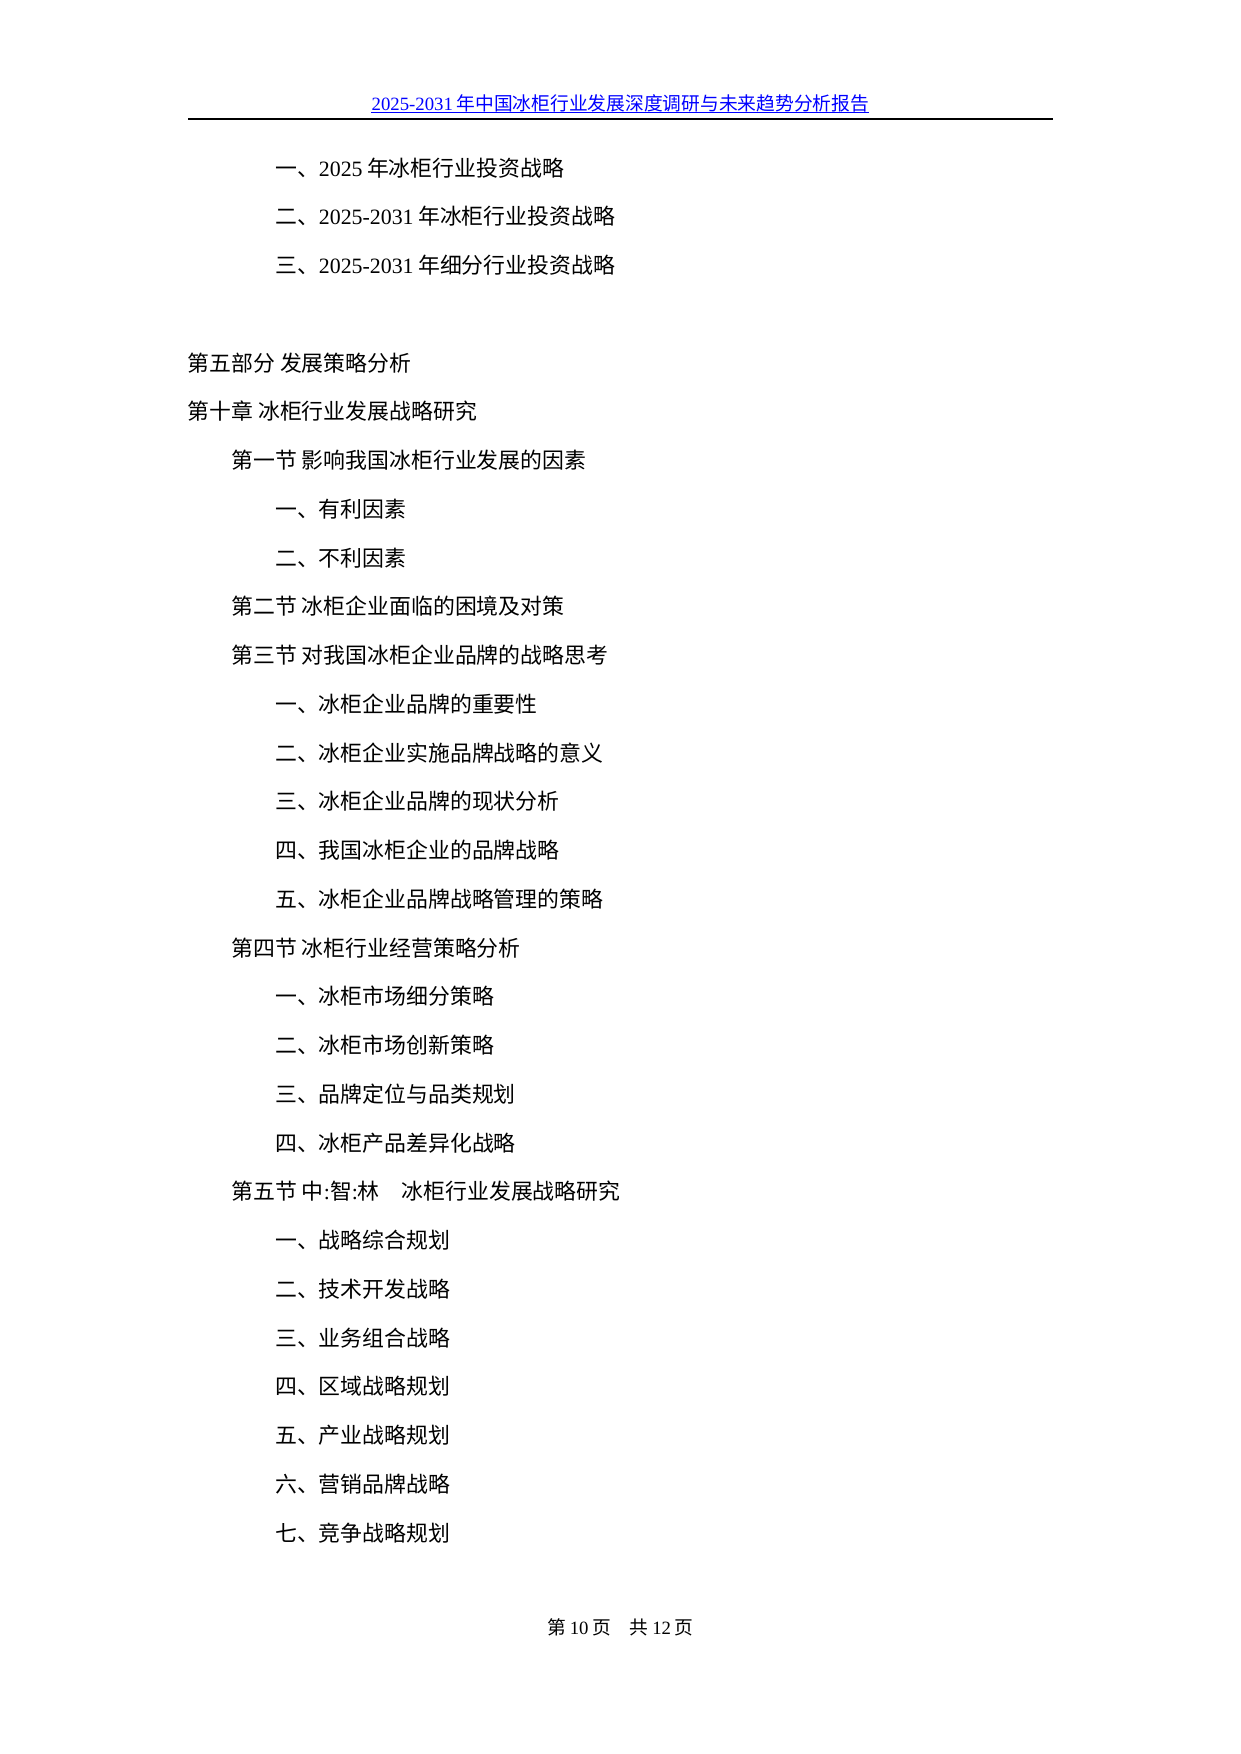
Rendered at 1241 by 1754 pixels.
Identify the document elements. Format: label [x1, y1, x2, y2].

text [187, 150, 1053, 1548]
